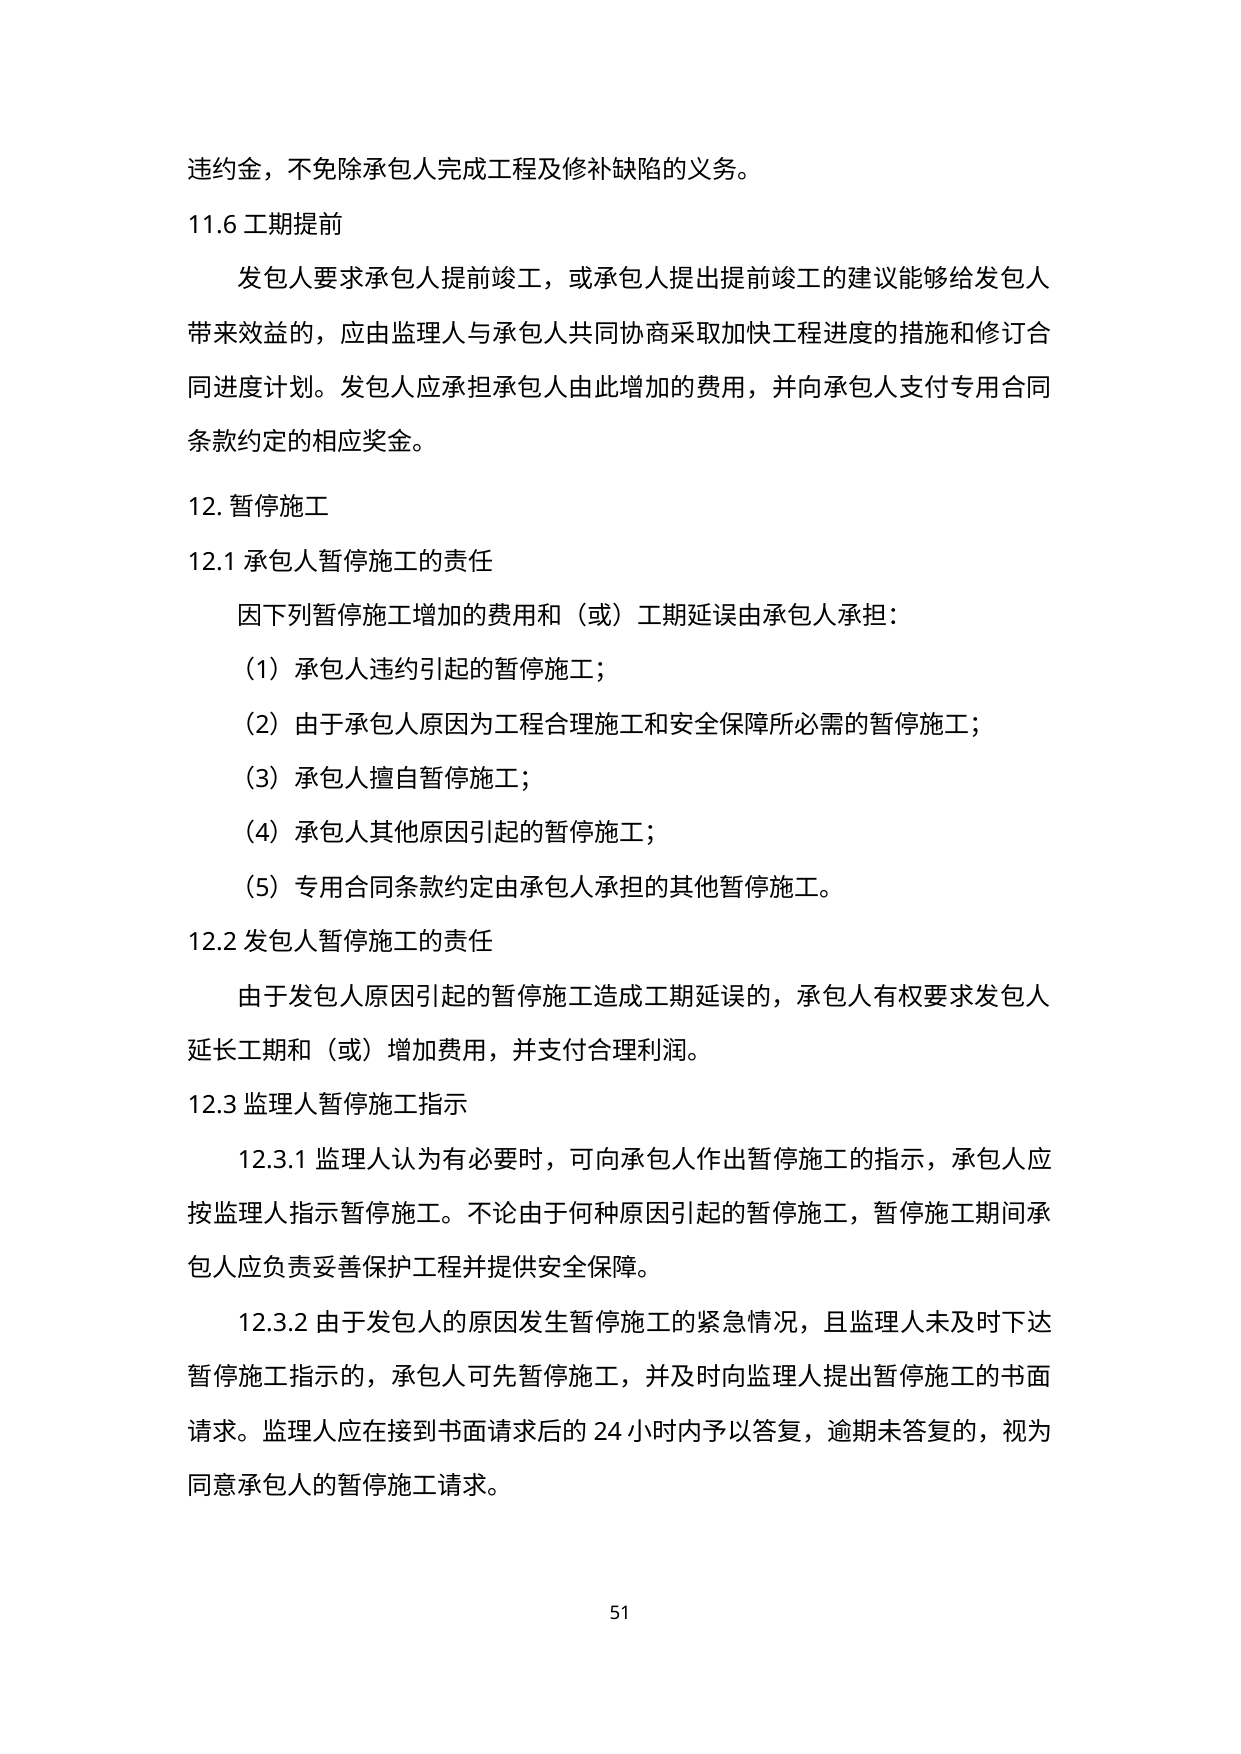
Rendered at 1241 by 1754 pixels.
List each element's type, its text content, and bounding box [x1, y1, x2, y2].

text （2）由于承包人原因为工程合理施工和安全保障所必需的暂停施工； [187, 704, 1053, 740]
text （3）承包人擅自暂停施工； [187, 758, 1053, 795]
text 因下列暂停施工增加的费用和（或）工期延误由承包人承担： [187, 595, 1053, 632]
text （5）专用合同条款约定由承包人承担的其他暂停施工。 [187, 867, 1053, 903]
text （4）承包人其他原因引起的暂停施工； [187, 813, 1053, 849]
text （1）承包人违约引起的暂停施工； [187, 650, 1053, 686]
text 11.6 工期提前 [187, 204, 1053, 241]
text 12.2 发包人暂停施工的责任 [187, 922, 1053, 958]
text 12. 暂停施工 [187, 487, 1053, 523]
text 由于发包人原因引起的暂停施工造成工期延误的，承包人有权要求发包人延长工期和（或）增加费用，并支付合理利润。 [187, 976, 1053, 1067]
text 12.3 监理人暂停施工指示 [187, 1085, 1053, 1121]
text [187, 150, 1053, 186]
text 12.3.2 由于发包人的原因发生暂停施工的紧急情况，且监理人未及时下达暂停施工指示的，承包人可先暂停施工，并及时向监理人提出暂停施工的书面请求。监理人应在接到书面请求后的24小时内予以答复，逾期未答复的，视为同意承包人的暂停施工请求。 [187, 1302, 1053, 1502]
text 12.1 承包人暂停施工的责任 [187, 541, 1053, 577]
text 12.3.1 监理人认为有必要时，可向承包人作出暂停施工的指示，承包人应按监理人指示暂停施工。不论由于何种原因引起的暂停施工，暂停施工期间承包人应负责妥善保护工程并提供安全保障。 [187, 1139, 1053, 1284]
text 发包人要求承包人提前竣工，或承包人提出提前竣工的建议能够给发包人带来效益的，应由监理人与承包人共同协商采取加快工程进度的措施和修订合同进度计划。发包人应承担承包人由此增加的费用，并向承包人支付专用合同条款约定的相应奖金。 [187, 259, 1053, 458]
